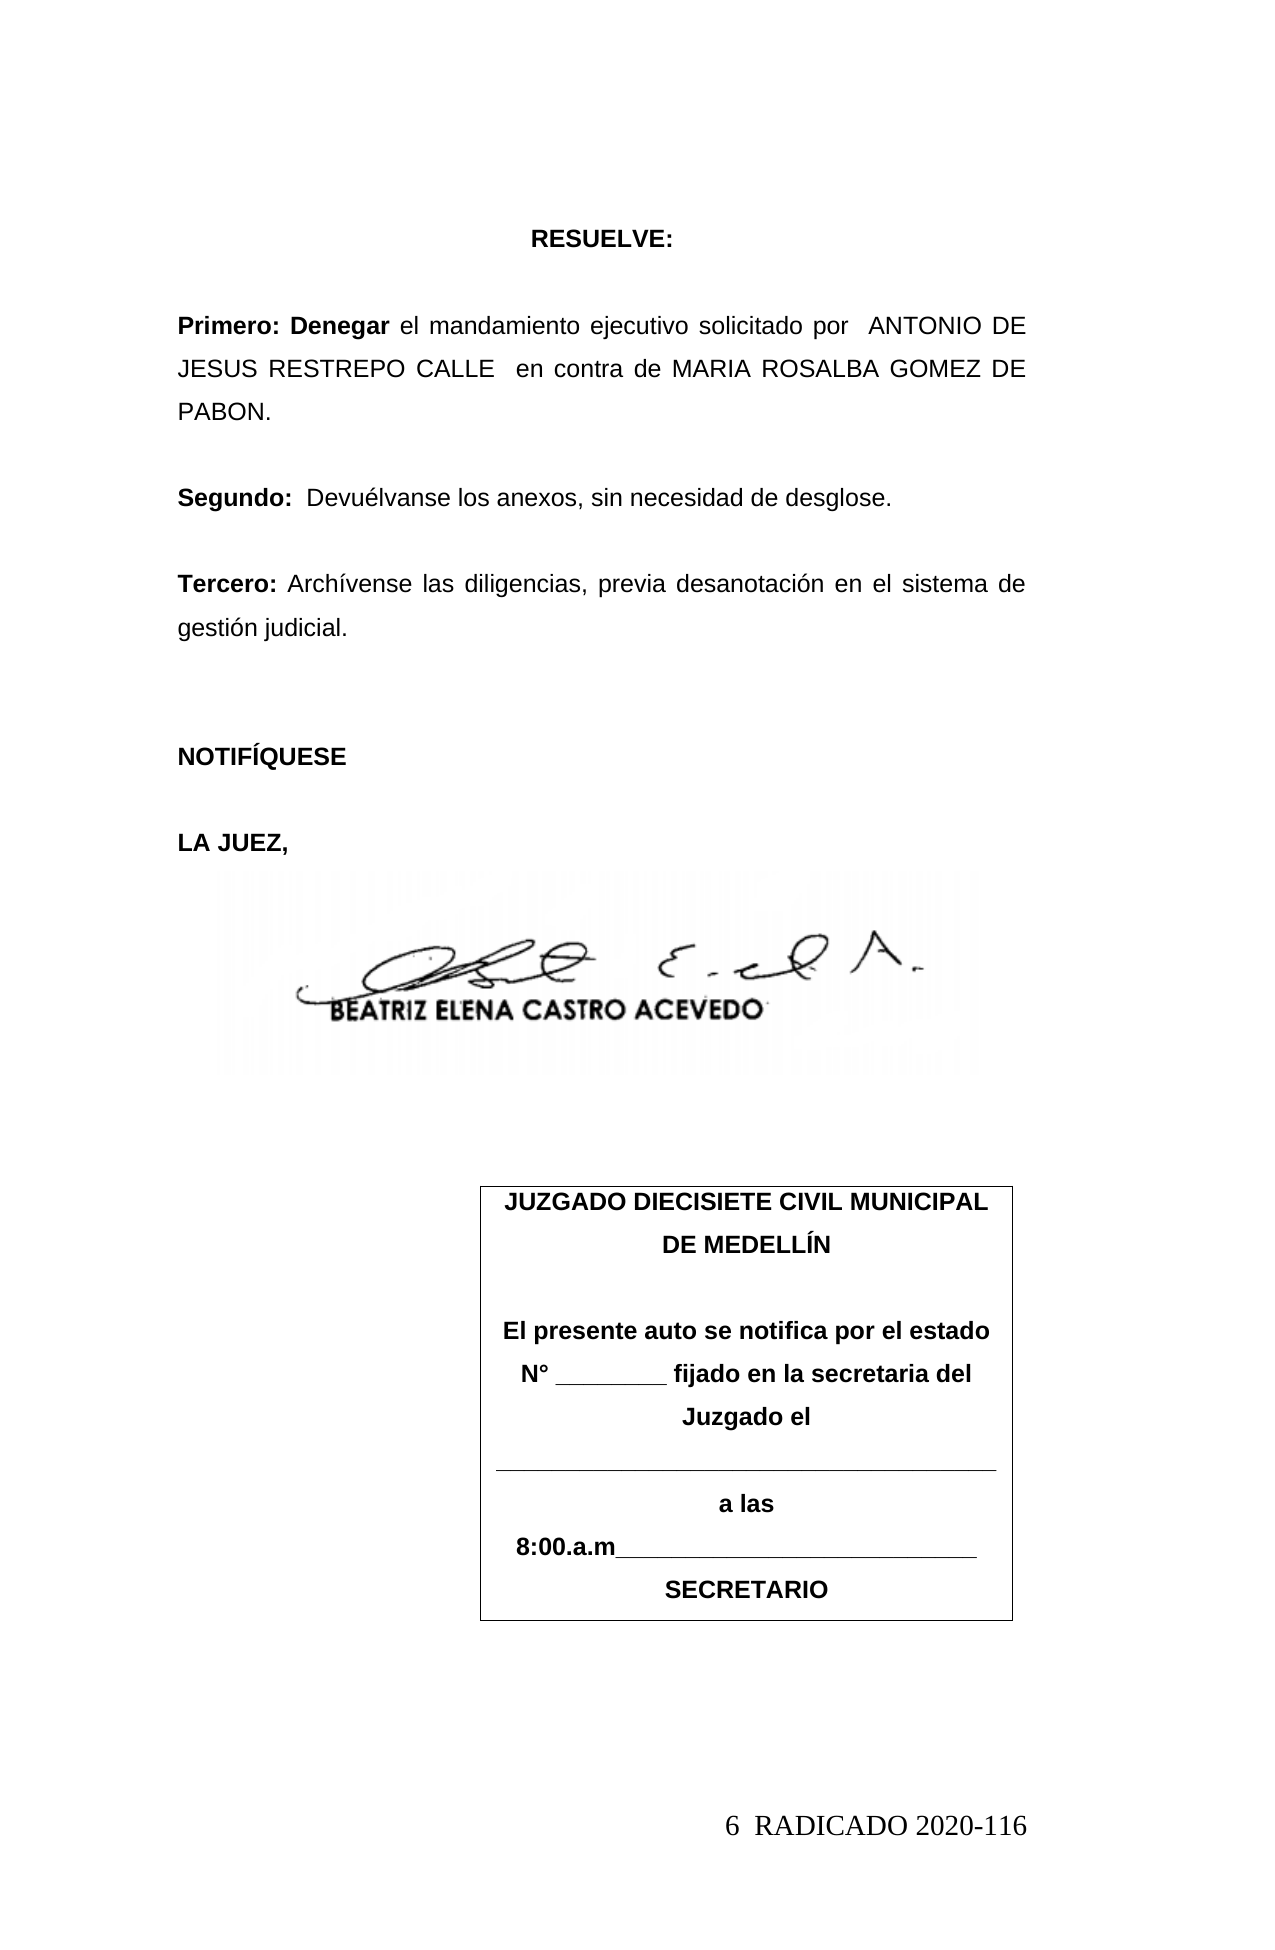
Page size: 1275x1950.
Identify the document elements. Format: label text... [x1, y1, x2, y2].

text Primero: Denegar el mandamiento ejecutivo solicitado por ANTONIO DE JESUS RESTREPO CALLE en contra de MARIA ROSALBA GOMEZ DE PABON. [177, 311, 1027, 426]
text NOTIFÍQUESE [177, 742, 1027, 771]
text RESUELVE: [177, 224, 1027, 253]
text Tercero: Archívense las diligencias, previa desanotación en el sistema de gestión judicial. [177, 569, 1027, 641]
table_header JUZGADO DIECISIETE CIVIL MUNICIPAL DE MEDELLÍN El presente auto se notifica por el estado N° ________ fijado en la secretaria del Juzgado el ____________________________________ a las 8:00.a.m__________________________ SECRETARIO [481, 1187, 1012, 1620]
text LA JUEZ, [177, 828, 1027, 857]
picture [217, 871, 988, 1075]
text Segundo: Devuélvanse los anexos, sin necesidad de desglose. [177, 483, 1027, 512]
